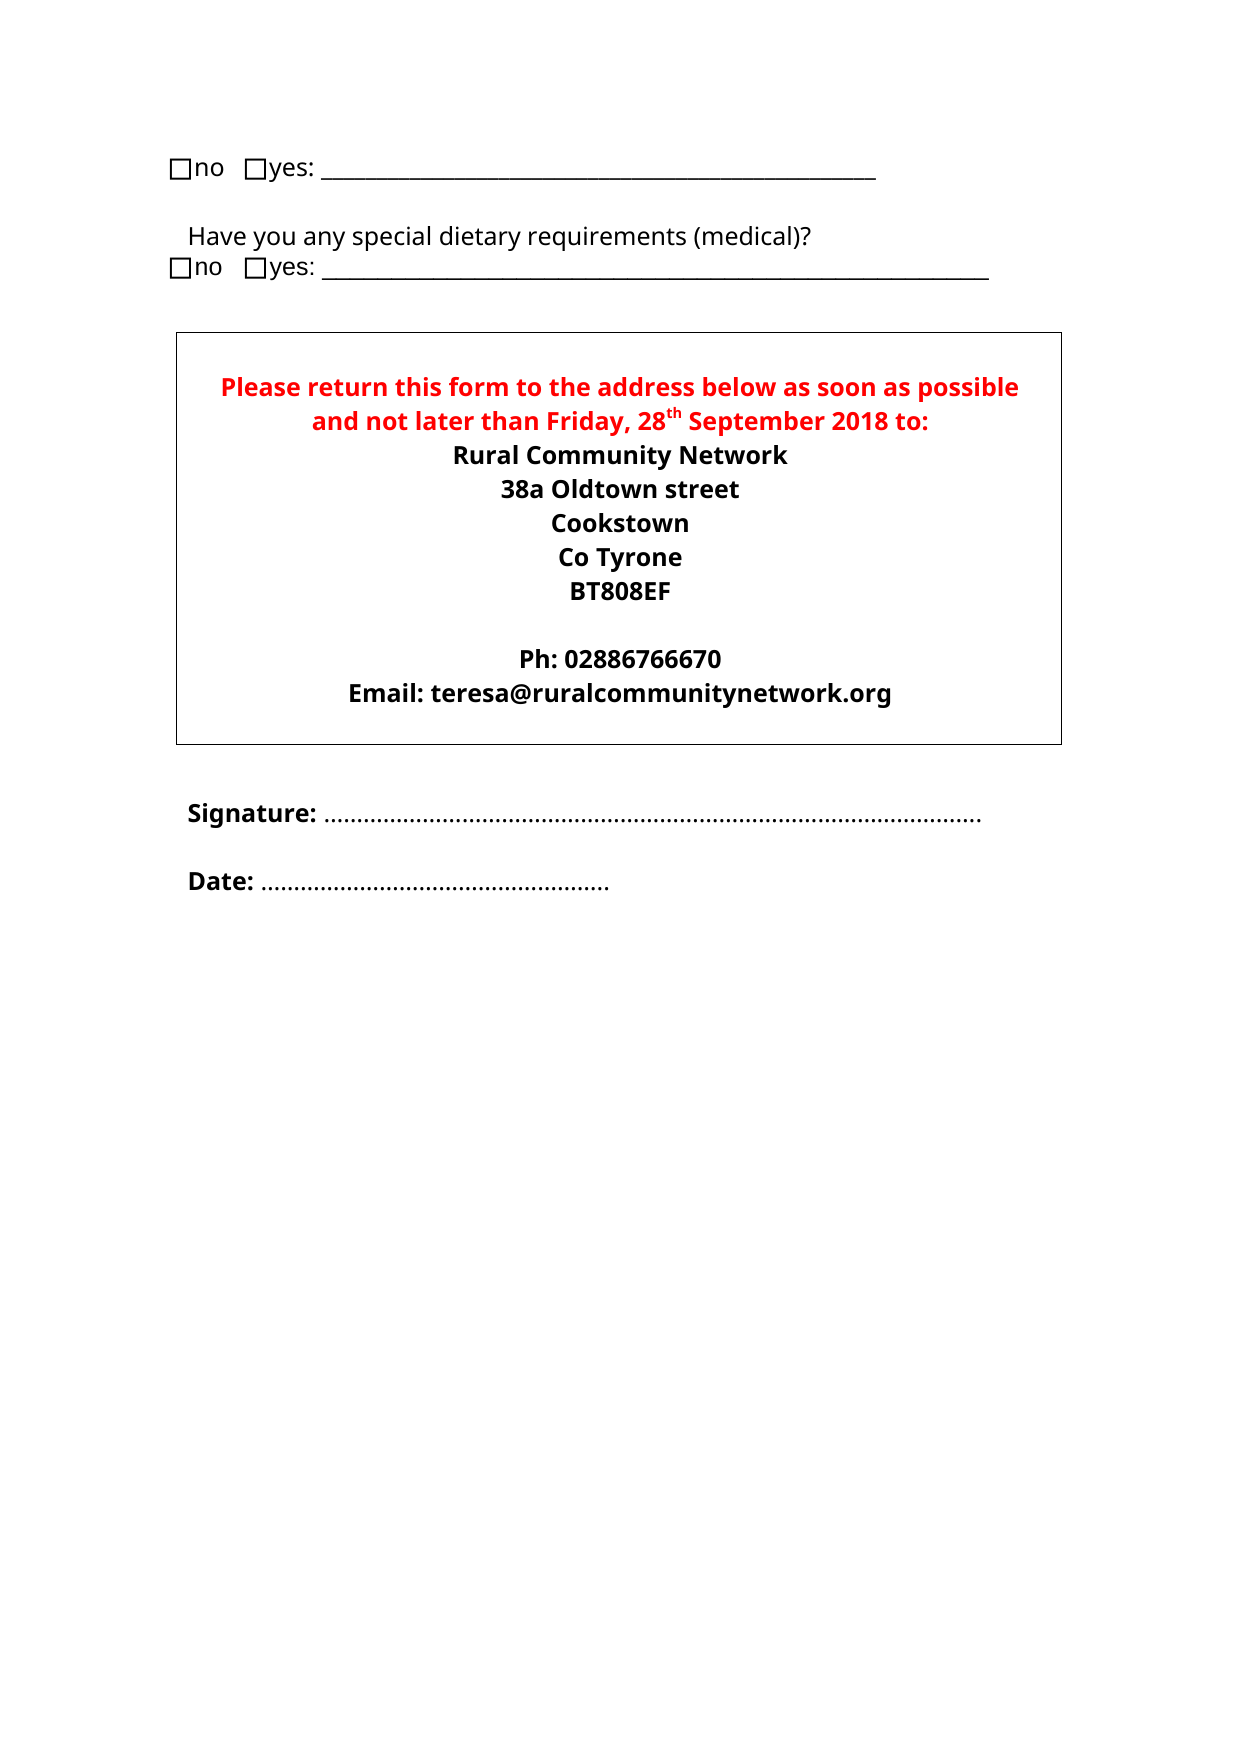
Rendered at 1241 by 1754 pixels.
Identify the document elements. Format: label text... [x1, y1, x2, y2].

text BT808EF [187, 573, 1053, 608]
text Rural Community Network [187, 437, 1053, 471]
text Please return this form to the address below as soon as possible [187, 369, 1053, 403]
text Signature: ………………………………………………………………………………………. [187, 796, 1053, 830]
text Ph: 02886766670 [187, 642, 1053, 676]
text Have you any special dietary requirements (medical)? [187, 218, 1053, 252]
text Date: …………………………………………….. [187, 864, 1053, 898]
text 38a Oldtown street [187, 471, 1053, 505]
text and not later than Friday, 28th September 2018 to: [187, 403, 1053, 437]
text ⃞ no ⃞ yes: __________________________________________________ [187, 150, 1053, 184]
text ⃞ no ⃞ yes: ________________________________________________ [187, 252, 1053, 281]
text Email: teresa@ruralcommunitynetwork.org [187, 676, 1053, 710]
text Cookstown [187, 505, 1053, 539]
text Co Tyrone [187, 539, 1053, 573]
